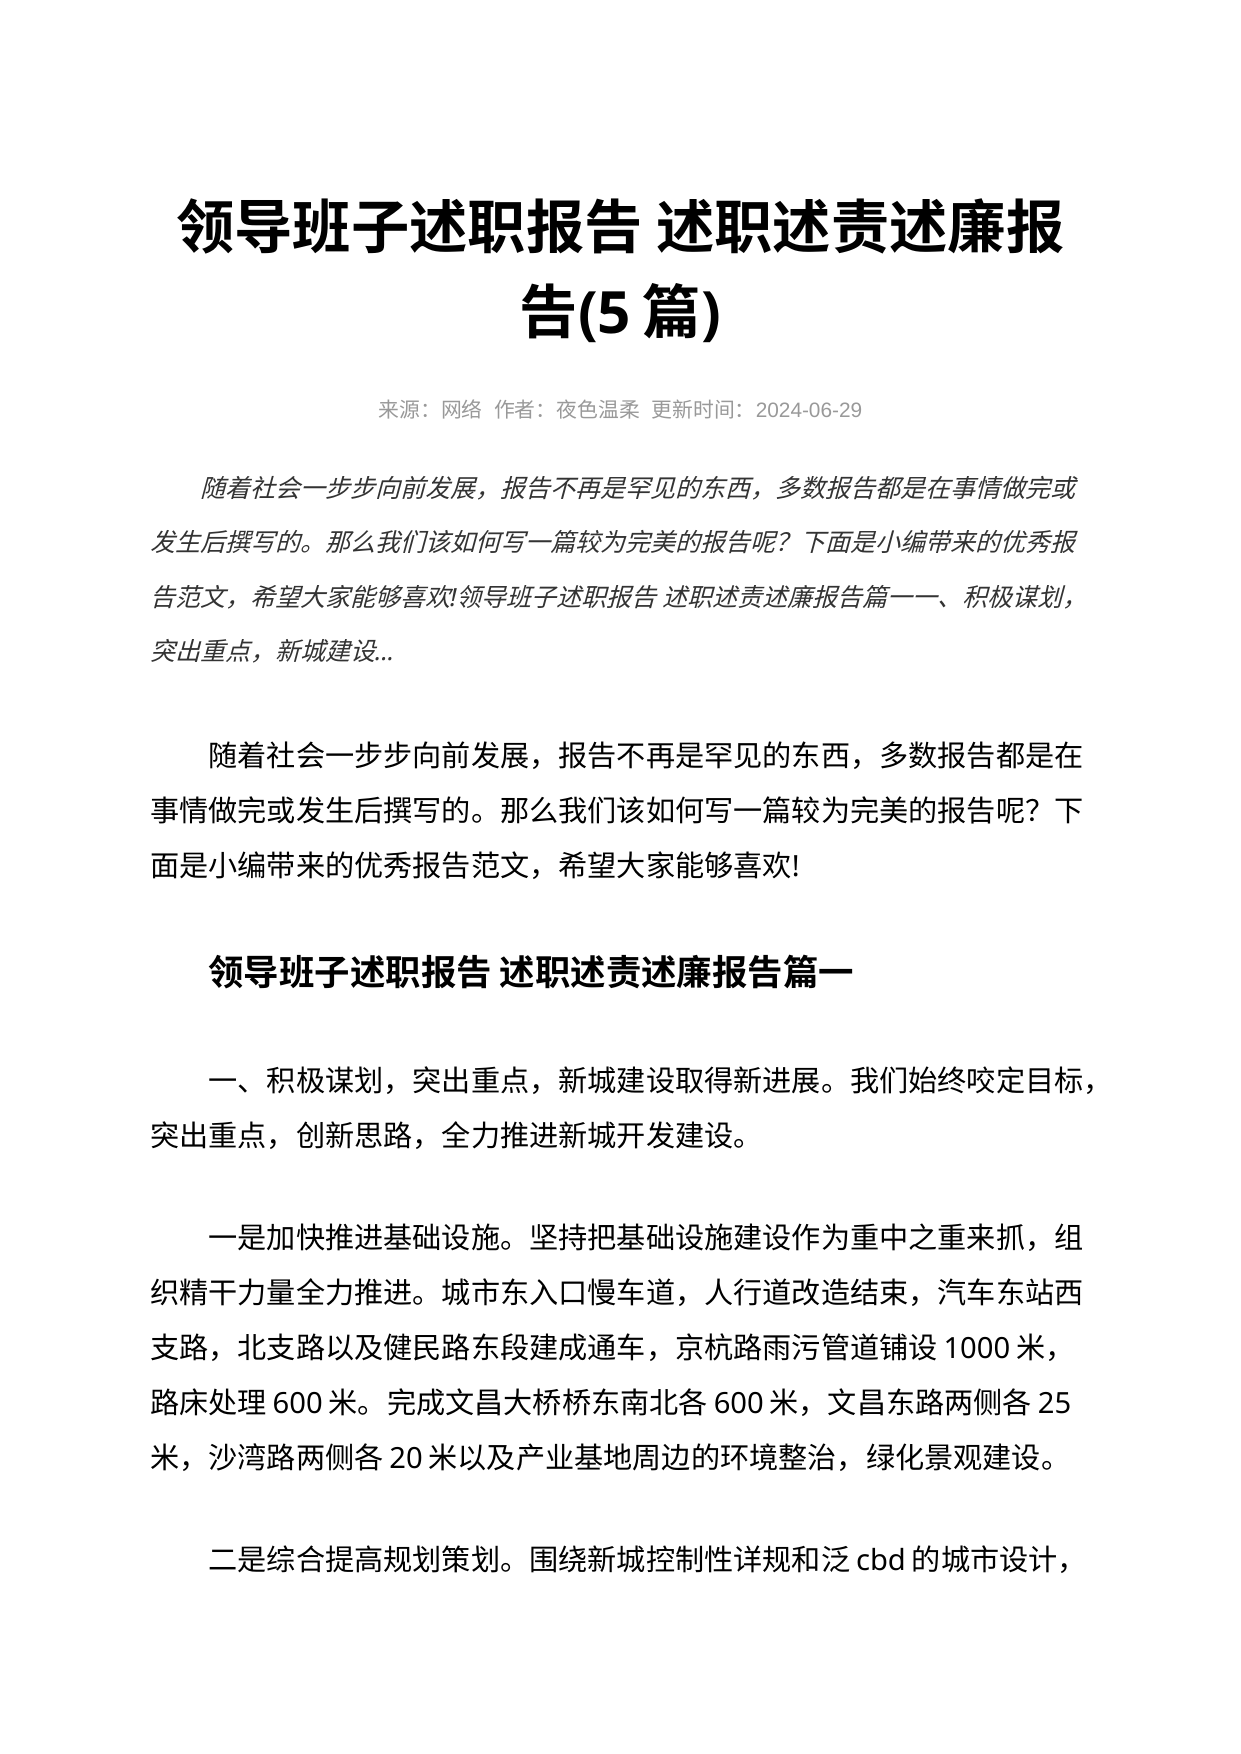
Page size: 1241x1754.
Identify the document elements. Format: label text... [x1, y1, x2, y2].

text 一是加快推进基础设施。坚持把基础设施建设作为重中之重来抓，组织精干力量全力推进。城市东入口慢车道，人行道改造结束，汽车东站西支路，北支路以及健民路东段建成通车，京杭路雨污管道铺设1000米，路床处理600米。完成文昌大桥桥东南北各600米，文昌东路两侧各25米，沙湾路两侧各20米以及产业基地周边的环境整治，绿化景观建设。 [150, 1214, 1090, 1477]
text 领导班子述职报告 述职述责述廉报告篇一 [150, 944, 1090, 996]
text 来源：网络 作者：夜色温柔 更新时间：2024-06-29 [150, 397, 1090, 421]
text 随着社会一步步向前发展，报告不再是罕见的东西，多数报告都是在事情做完或发生后撰写的。那么我们该如何写一篇较为完美的报告呢？下面是小编带来的优秀报告范文，希望大家能够喜欢!领导班子述职报告 述职述责述廉报告篇一一、积极谋划，突出重点，新城建设... [150, 468, 1090, 668]
text 随着社会一步步向前发展，报告不再是罕见的东西，多数报告都是在事情做完或发生后撰写的。那么我们该如何写一篇较为完美的报告呢？下面是小编带来的优秀报告范文，希望大家能够喜欢! [150, 733, 1090, 885]
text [150, 1536, 1090, 1579]
text 一、积极谋划，突出重点，新城建设取得新进展。我们始终咬定目标，突出重点，创新思路，全力推进新城开发建设。 [150, 1058, 1090, 1155]
subtitle 领导班子述职报告 述职述责述廉报告(5篇) [150, 181, 1090, 351]
